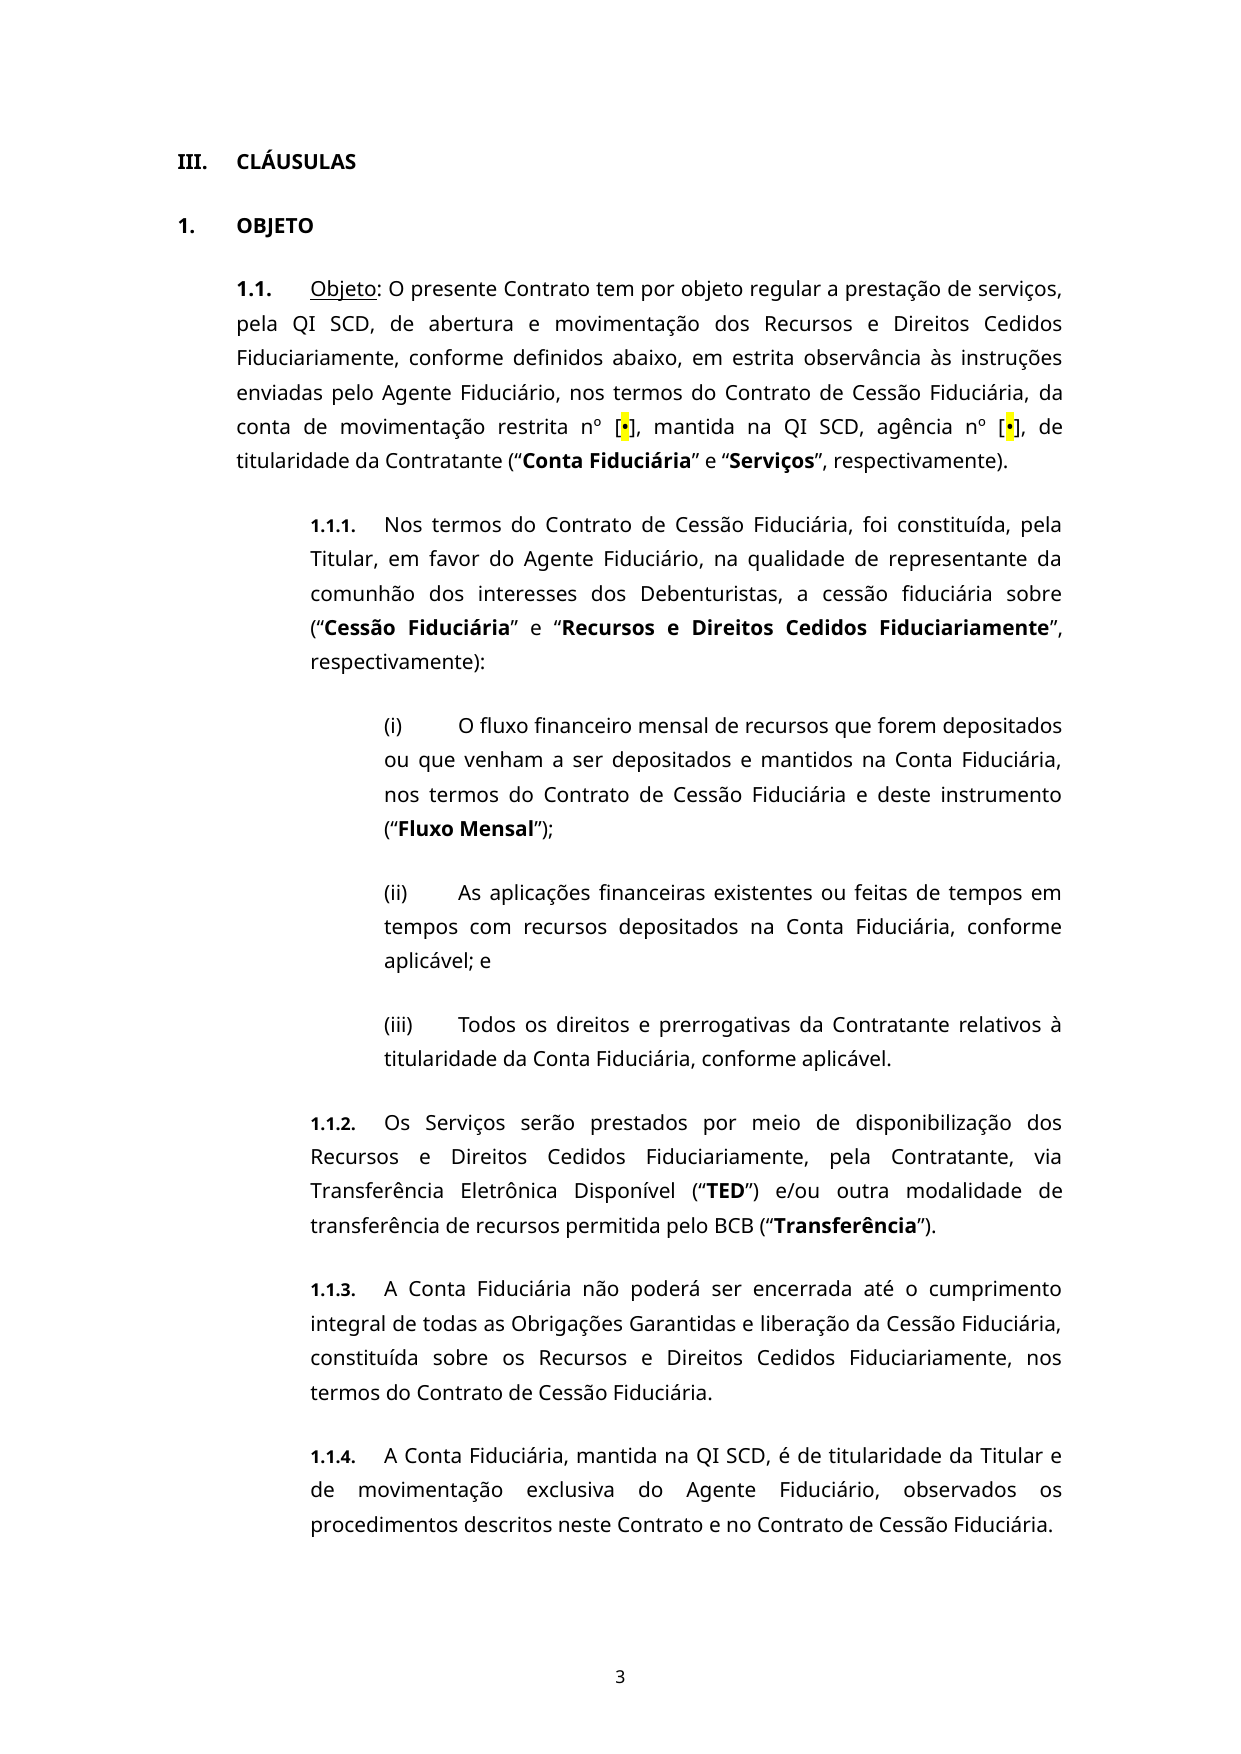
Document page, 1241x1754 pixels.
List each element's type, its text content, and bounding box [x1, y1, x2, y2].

list Os Serviços serão prestados por meio de disponibilização dos Recursos e Direitos Cedidos Fiduciariamente, pela Contratante, via Transferência Eletrônica Disponível (“TED”) e/ou outra modalidade de transferência de recursos permitida pelo BCB (“Transferência”). [310, 1108, 1063, 1239]
list Objeto: O presente Contrato tem por objeto regular a prestação de serviços, pela QI SCD, de abertura e movimentação dos Recursos e Direitos Cedidos Fiduciariamente, conforme definidos abaixo, em estrita observância às instruções enviadas pelo Agente Fiduciário, nos termos do Contrato de Cessão Fiduciária, da conta de movimentação restrita nº [•], mantida na QI SCD, agência nº [•], de titularidade da Contratante (“Conta Fiduciária” e “Serviços”, respectivamente). [236, 274, 1063, 475]
list As aplicações financeiras existentes ou feitas de tempos em tempos com recursos depositados na Conta Fiduciária, conforme aplicável; e [384, 878, 1063, 975]
subtitle OBJETO [177, 211, 1063, 239]
list A Conta Fiduciária, mantida na QI SCD, é de titularidade da Titular e de movimentação exclusiva do Agente Fiduciário, observados os procedimentos descritos neste Contrato e no Contrato de Cessão Fiduciária. [310, 1441, 1063, 1538]
list Nos termos do Contrato de Cessão Fiduciária, foi constituída, pela Titular, em favor do Agente Fiduciário, na qualidade de representante da comunhão dos interesses dos Debenturistas, a cessão fiduciária sobre (“Cessão Fiduciária” e “Recursos e Direitos Cedidos Fiduciariamente”, respectivamente): [310, 510, 1063, 676]
list O fluxo financeiro mensal de recursos que forem depositados ou que venham a ser depositados e mantidos na Conta Fiduciária, nos termos do Contrato de Cessão Fiduciária e deste instrumento (“Fluxo Mensal”); [384, 711, 1063, 843]
list A Conta Fiduciária não poderá ser encerrada até o cumprimento integral de todas as Obrigações Garantidas e liberação da Cessão Fiduciária, constituída sobre os Recursos e Direitos Cedidos Fiduciariamente, nos termos do Contrato de Cessão Fiduciária. [310, 1274, 1063, 1406]
list Todos os direitos e prerrogativas da Contratante relativos à titularidade da Conta Fiduciária, conforme aplicável. [384, 1010, 1063, 1073]
subtitle CLÁUSULAS [177, 147, 1063, 176]
